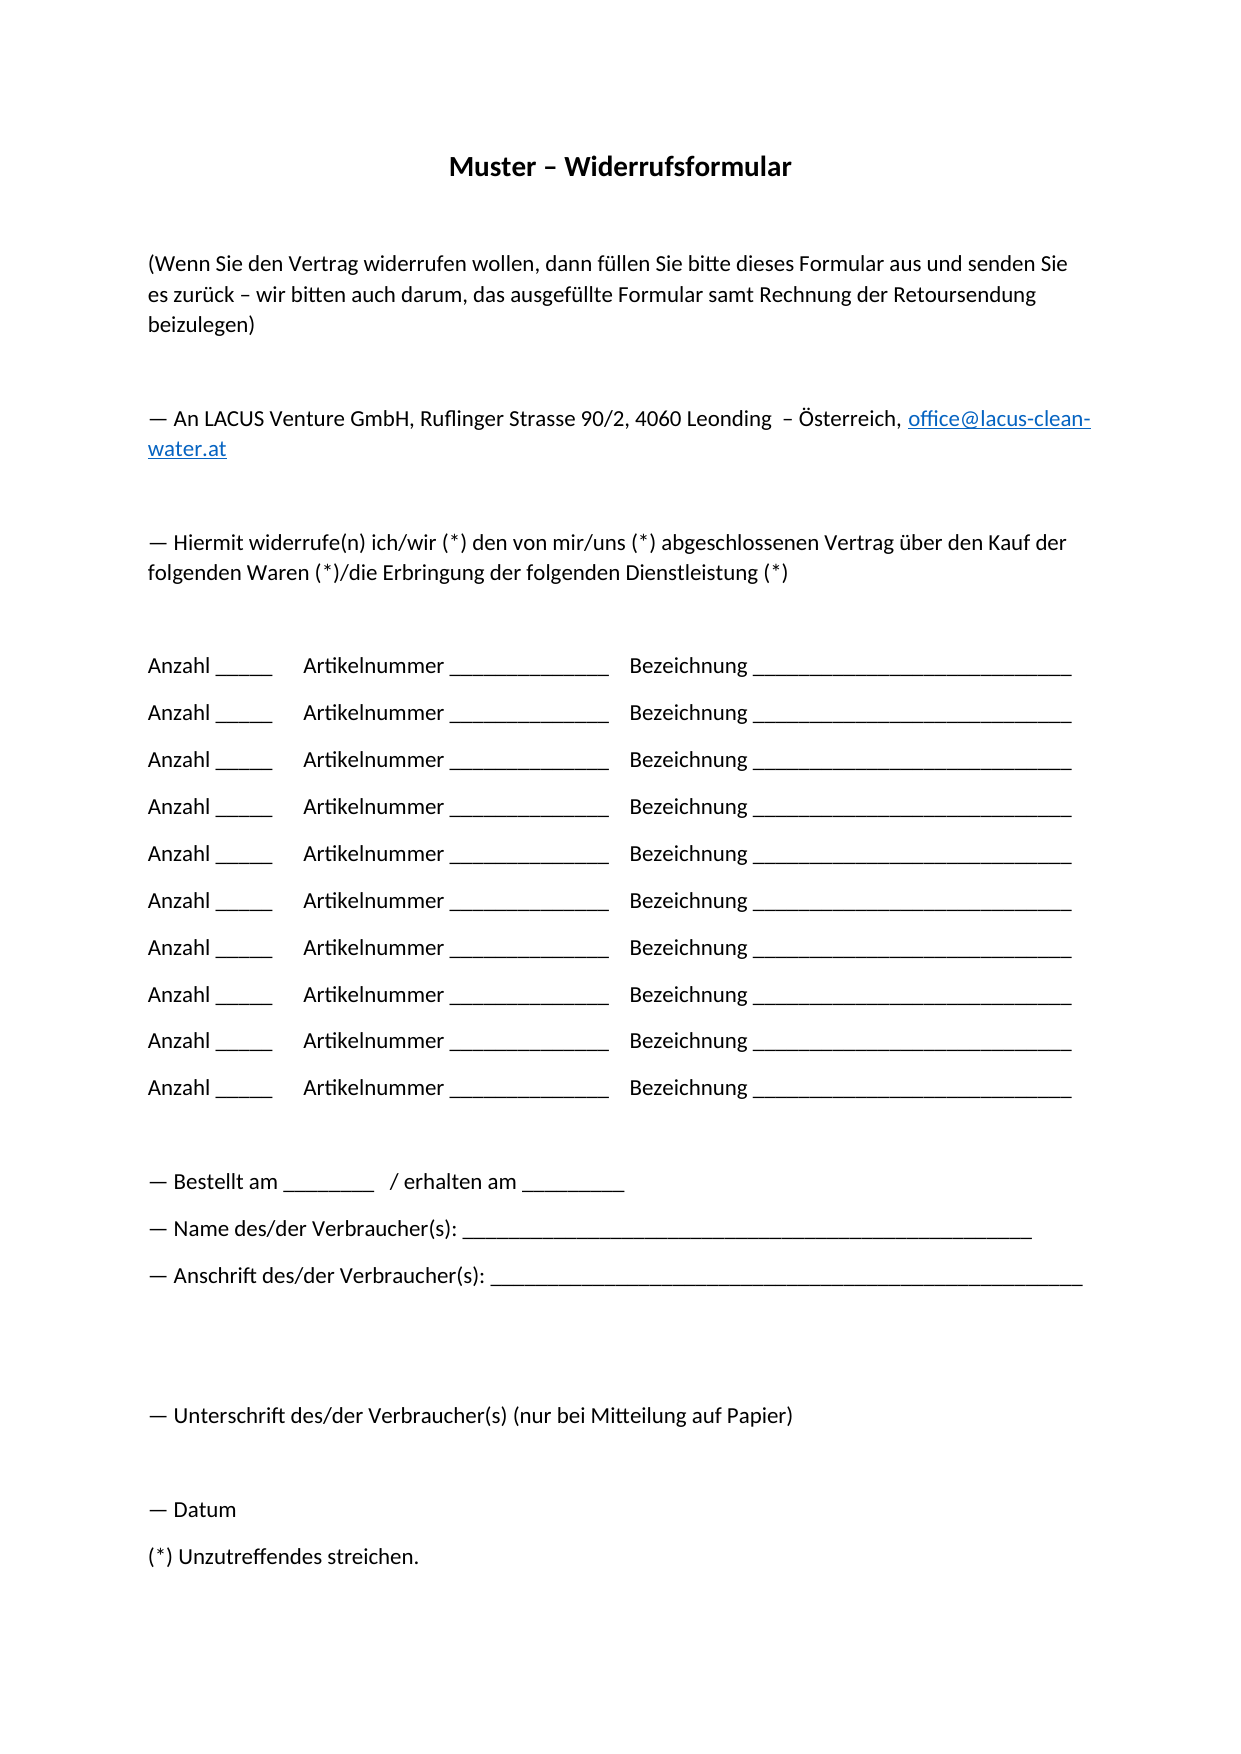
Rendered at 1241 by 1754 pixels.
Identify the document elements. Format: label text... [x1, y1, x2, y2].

text Anzahl _____ Artikelnummer ______________ Bezeichnung ____________________________ [148, 839, 1093, 867]
text — Datum [148, 1495, 1093, 1523]
text — Anschrift des/der Verbraucher(s): ____________________________________________________ [148, 1261, 1093, 1289]
text — Bestellt am ________ / erhalten am _________ [148, 1167, 1093, 1195]
text Anzahl _____ Artikelnummer ______________ Bezeichnung ____________________________ [148, 1073, 1093, 1102]
text Anzahl _____ Artikelnummer ______________ Bezeichnung ____________________________ [148, 698, 1093, 727]
text Anzahl _____ Artikelnummer ______________ Bezeichnung ____________________________ [148, 980, 1093, 1008]
text — Name des/der Verbraucher(s): __________________________________________________ [148, 1214, 1093, 1242]
text (Wenn Sie den Vertrag widerrufen wollen, dann füllen Sie bitte dieses Formular aus und senden Sie es zurück – wir bitten auch darum, das ausgefüllte Formular samt Rechnung der Retoursendung beizulegen) [148, 249, 1093, 338]
text — Hiermit widerrufe(n) ich/wir (*) den von mir/uns (*) abgeschlossenen Vertrag über den Kauf der folgenden Waren (*)/die Erbringung der folgenden Dienstleistung (*) [148, 528, 1093, 586]
text Anzahl _____ Artikelnummer ______________ Bezeichnung ____________________________ [148, 792, 1093, 820]
text Anzahl _____ Artikelnummer ______________ Bezeichnung ____________________________ [148, 652, 1093, 680]
text — Unterschrift des/der Verbraucher(s) (nur bei Mitteilung auf Papier) [148, 1402, 1093, 1430]
text (*) Unzutreffendes streichen. [148, 1542, 1093, 1570]
text — An LACUS Venture GmbH, Ruflinger Strasse 90/2, 4060 Leonding – Österreich, office@lacus-clean-water.at [148, 404, 1093, 462]
text Anzahl _____ Artikelnummer ______________ Bezeichnung ____________________________ [148, 745, 1093, 773]
text Anzahl _____ Artikelnummer ______________ Bezeichnung ____________________________ [148, 933, 1093, 961]
text Muster – Widerrufsformular [148, 148, 1093, 183]
text Anzahl _____ Artikelnummer ______________ Bezeichnung ____________________________ [148, 886, 1093, 914]
text Anzahl _____ Artikelnummer ______________ Bezeichnung ____________________________ [148, 1027, 1093, 1055]
